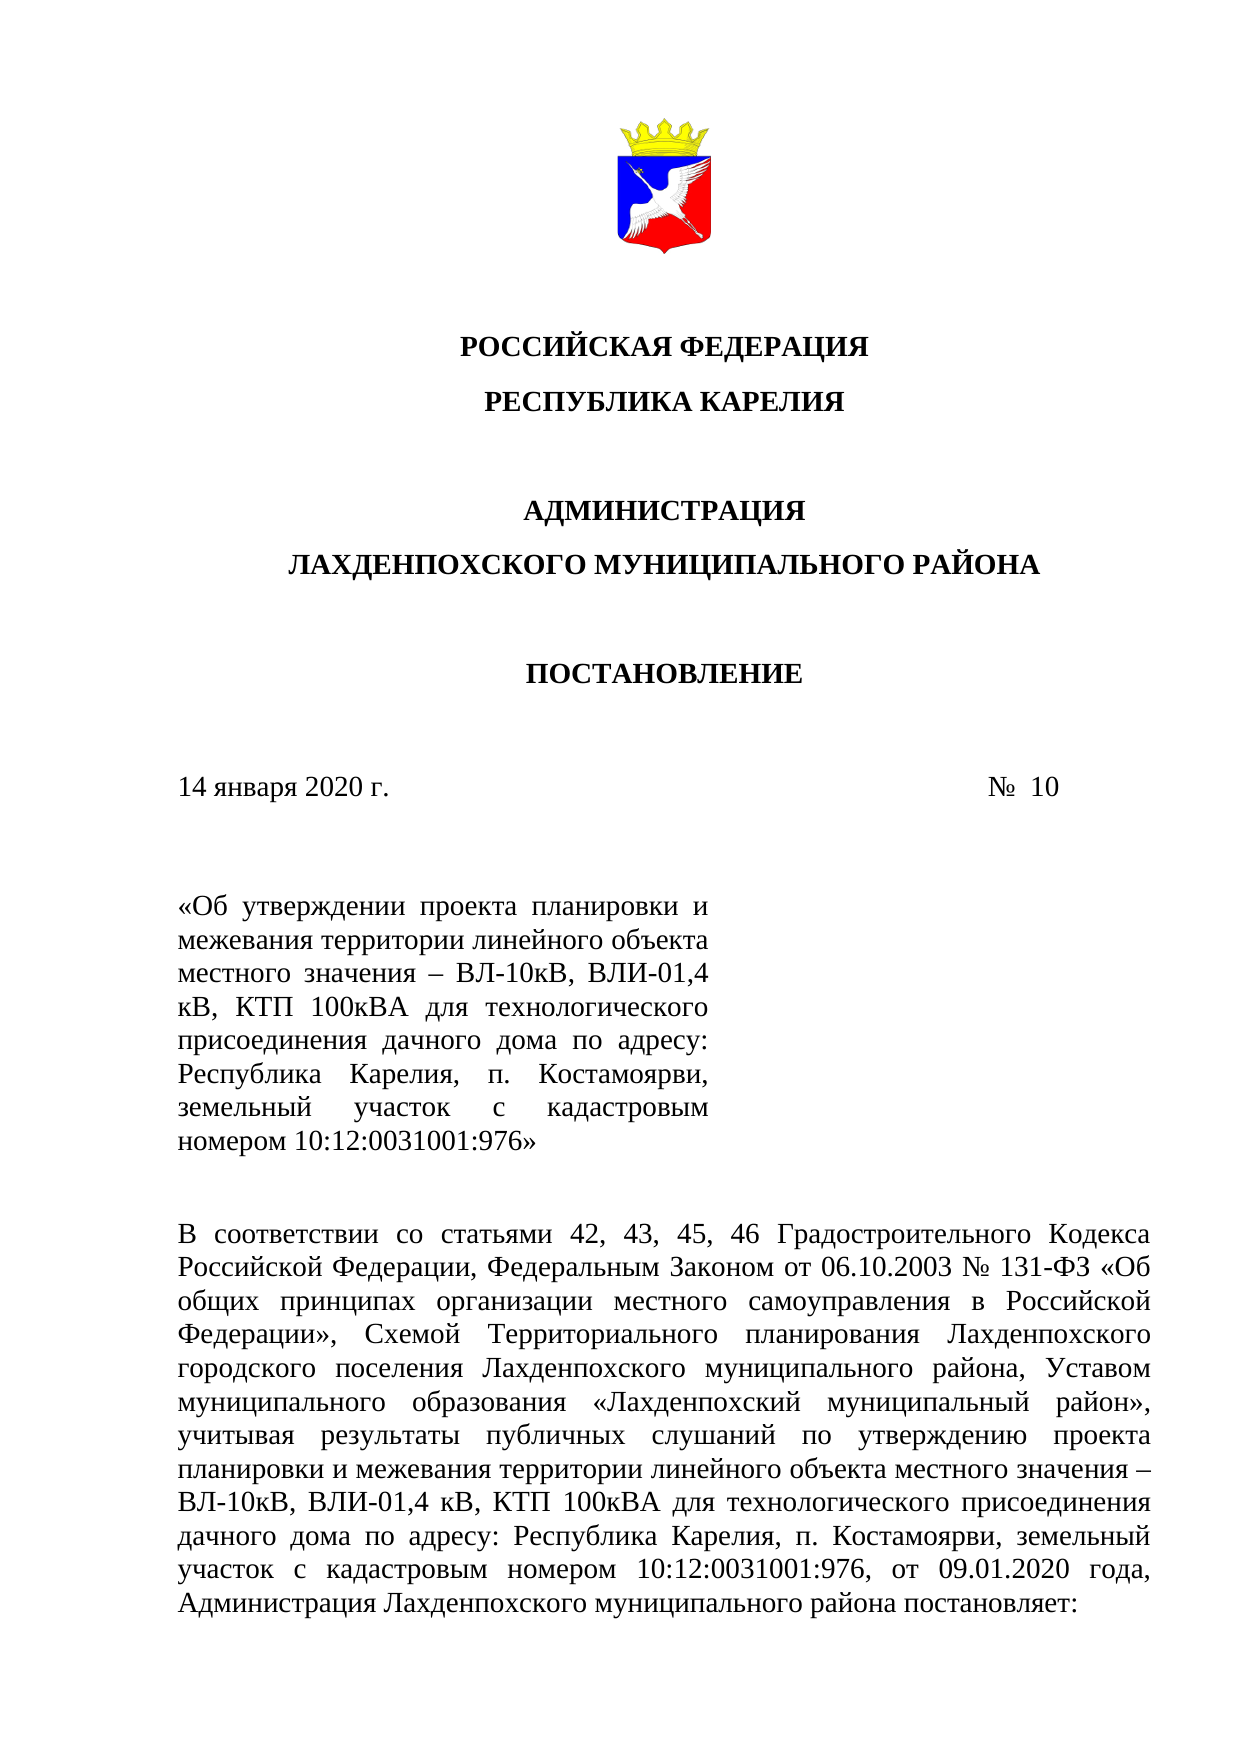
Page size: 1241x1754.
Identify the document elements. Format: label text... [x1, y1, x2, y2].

text ЛАХДЕНПОХСКОГО МУНИЦИПАЛЬНОГО РАЙОНА [177, 547, 1152, 581]
text 14 января 2020 г. № 10 [177, 769, 1152, 803]
text ПОСТАНОВЛЕНИЕ [177, 656, 1152, 689]
text В соответствии со статьями 42, 43, 45, 46 Градостроительного Кодекса Российской Федерации, Федеральным Законом от 06.10.2003 № 131-ФЗ «Об общих принципах организации местного самоуправления в Российской Федерации», Схемой Территориального планирования Лахденпохского городского поселения Лахденпохского муниципального района, Уставом муниципального образования «Лахденпохский муниципальный район», учитывая результаты публичных слушаний по утверждению проекта планировки и межевания территории линейного объекта местного значения – ВЛ-10кВ, ВЛИ-01,4 кВ, КТП 100кВА для технологического присоединения дачного дома по адресу: Республика Карелия, п. Костамоярви, земельный участок с кадастровым номером 10:12:0031001:976, от 09.01.2020 года, Администрация Лахденпохского муниципального района постановляет: [177, 1216, 1152, 1618]
text АДМИНИСТРАЦИЯ [177, 493, 1152, 526]
text «Об утверждении проекта планировки и межевания территории линейного объекта местного значения – ВЛ-10кВ, ВЛИ-01,4 кВ, КТП 100кВА для технологического присоединения дачного дома по адресу: Республика Карелия, п. Костамоярви, земельный участок с кадастровым номером 10:12:0031001:976» [177, 888, 709, 1157]
text РЕСПУБЛИКА КАРЕЛИЯ [177, 384, 1152, 417]
text РОССИЙСКАЯ ФЕДЕРАЦИЯ [177, 329, 1152, 363]
